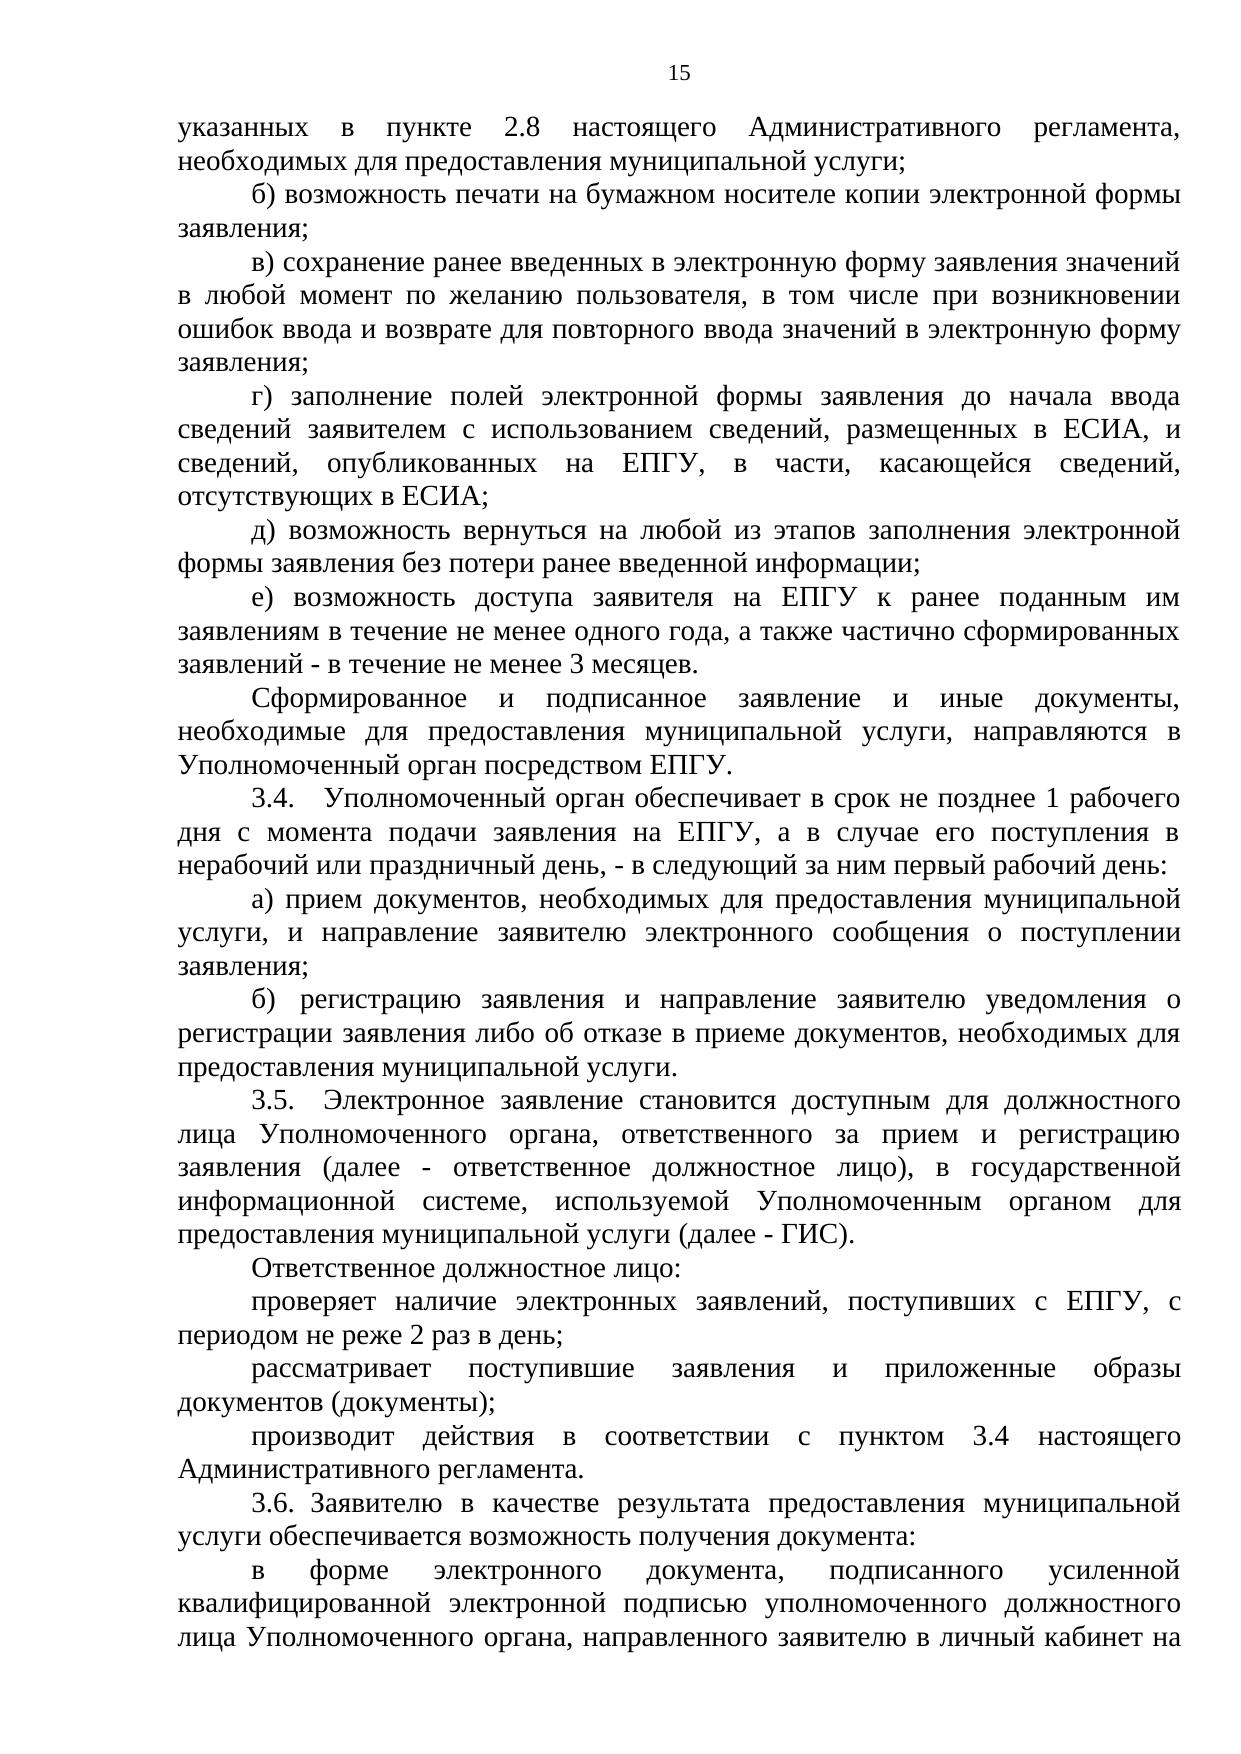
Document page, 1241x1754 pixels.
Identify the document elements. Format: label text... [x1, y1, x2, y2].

text а) прием документов, необходимых для предоставления муниципальной услуги, и направление заявителю электронного сообщения о поступлении заявления; [177, 881, 1181, 982]
text г) заполнение полей электронной формы заявления до начала ввода сведений заявителем с использованием сведений, размещенных в ЕСИА, и сведений, опубликованных на ЕПГУ, в части, касающейся сведений, отсутствующих в ЕСИА; [177, 378, 1181, 512]
list Электронное заявление становится доступным для должностного лица Уполномоченного органа, ответственного за прием и регистрацию заявления (далее - ответственное должностное лицо), в государственной информационной системе, используемой Уполномоченным органом для предоставления муниципальной услуги (далее - ГИС). [177, 1082, 1181, 1250]
text Сформированное и подписанное заявление и иные документы, необходимые для предоставления муниципальной услуги, направляются в Уполномоченный орган посредством ЕПГУ. [177, 680, 1181, 780]
text е) возможность доступа заявителя на ЕПГУ к ранее поданным им заявлениям в течение не менее одного года, а также частично сформированных заявлений - в течение не менее 3 месяцев. [177, 579, 1181, 680]
text в) сохранение ранее введенных в электронную форму заявления значений в любой момент по желанию пользователя, в том числе при возникновении ошибок ввода и возврате для повторного ввода значений в электронную форму заявления; [177, 244, 1181, 378]
text д) возможность вернуться на любой из этапов заполнения электронной формы заявления без потери ранее введенной информации; [177, 512, 1181, 579]
text рассматривает поступившие заявления и приложенные образы документов (документы); [177, 1351, 1181, 1418]
text проверяет наличие электронных заявлений, поступивших с ЕПГУ, с периодом не реже 2 раз в день; [177, 1283, 1181, 1351]
text б) регистрацию заявления и направление заявителю уведомления о регистрации заявления либо об отказе в приеме документов, необходимых для предоставления муниципальной услуги. [177, 982, 1181, 1082]
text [177, 109, 1181, 177]
text Ответственное должностное лицо: [177, 1250, 1181, 1283]
list Заявителю в качестве результата предоставления муниципальной услуги обеспечивается возможность получения документа: [177, 1485, 1181, 1552]
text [177, 1552, 1181, 1652]
text производит действия в соответствии с пунктом 3.4 настоящего Административного регламента. [177, 1418, 1181, 1485]
list Уполномоченный орган обеспечивает в срок не позднее 1 рабочего дня с момента подачи заявления на ЕПГУ, а в случае его поступления в нерабочий или праздничный день, - в следующий за ним первый рабочий день: [177, 780, 1181, 881]
text б) возможность печати на бумажном носителе копии электронной формы заявления; [177, 177, 1181, 244]
